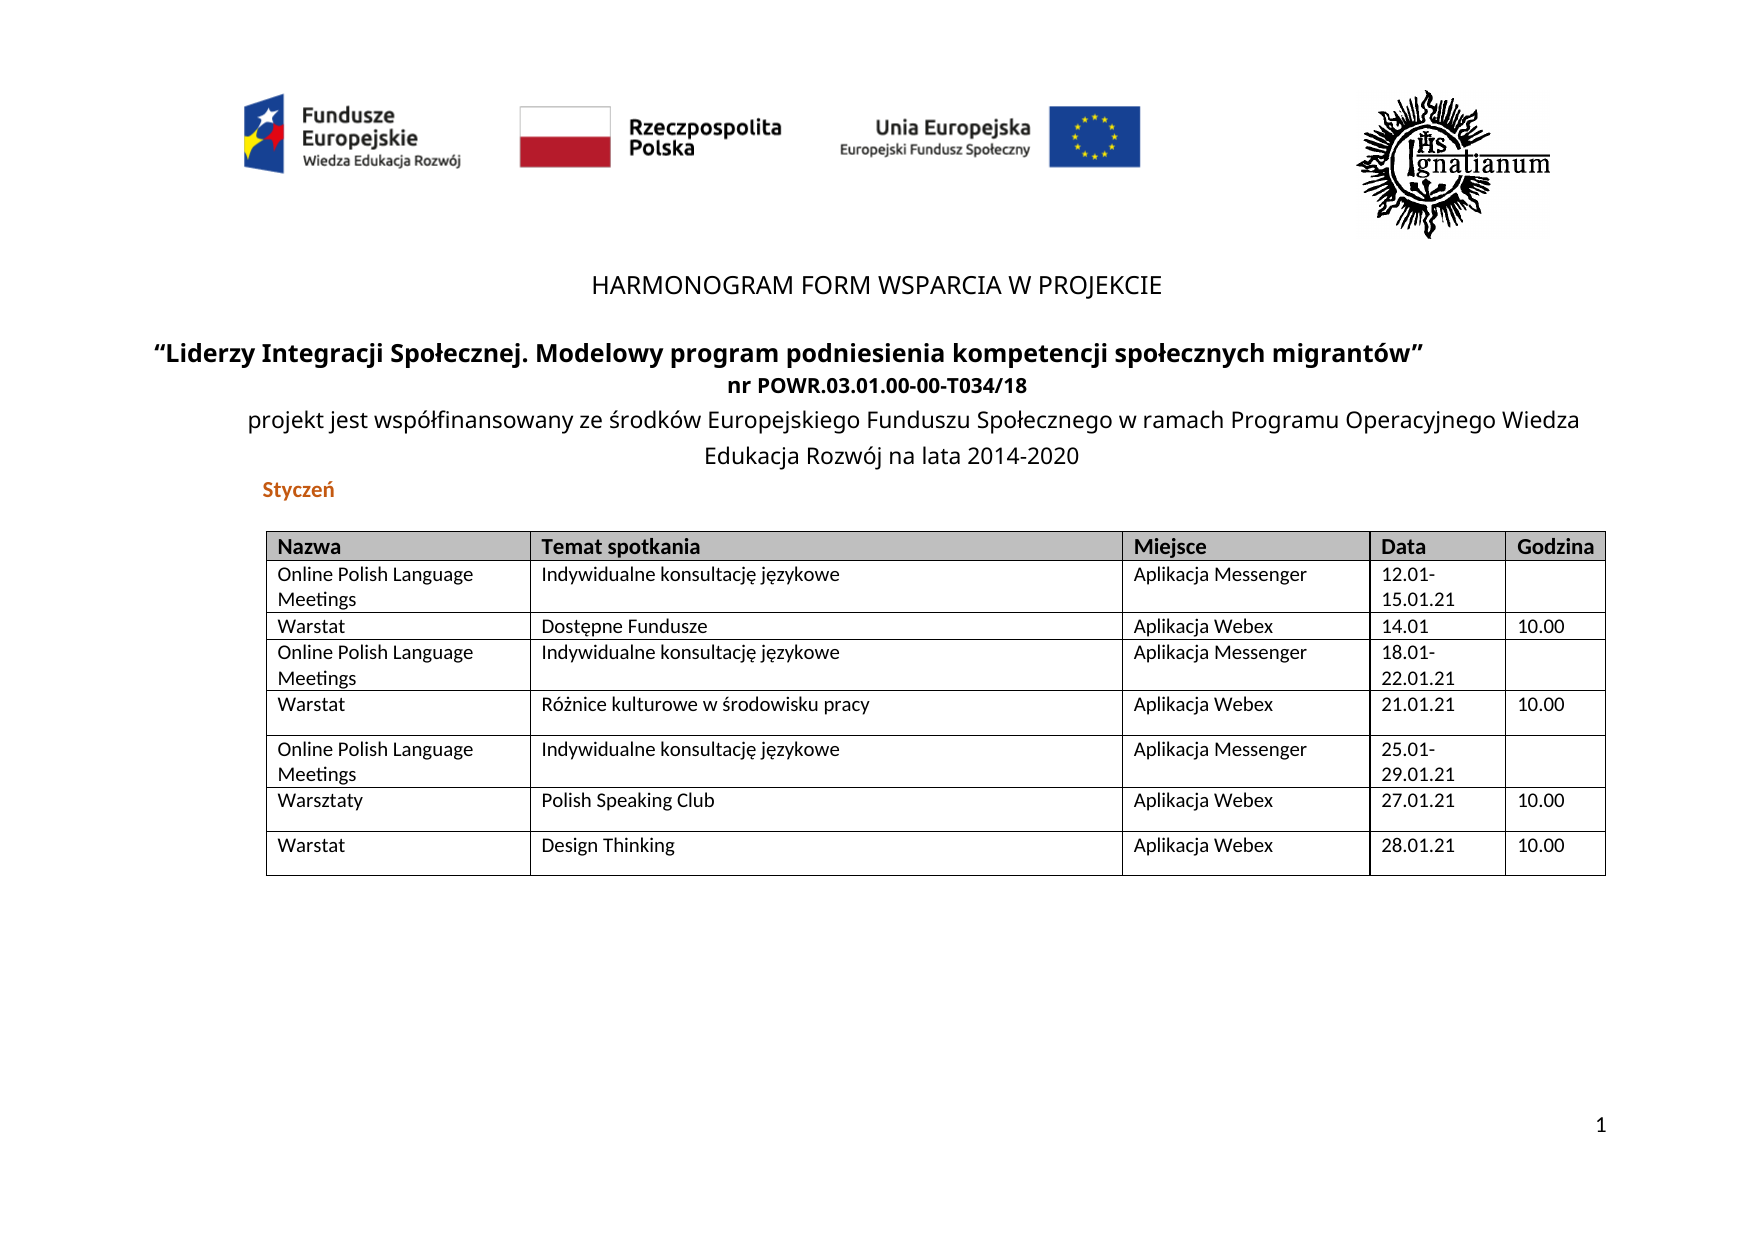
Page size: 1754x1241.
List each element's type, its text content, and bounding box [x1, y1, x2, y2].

table_cell 28.01.21 [1371, 832, 1505, 875]
table_cell Design Thinking [531, 832, 1122, 875]
table_cell Różnice kulturowe w środowisku pracy [531, 691, 1122, 735]
table_cell Aplikacja Webex [1123, 691, 1369, 735]
table_cell 27.01.21 [1371, 788, 1505, 831]
table_cell Aplikacja Webex [1123, 832, 1369, 875]
table_cell Aplikacja Messenger [1123, 736, 1369, 787]
table_cell Warstat [267, 691, 530, 735]
table_header Temat spotkania [531, 532, 1122, 560]
table_cell 10.00 [1506, 613, 1605, 638]
picture [188, 29, 1197, 239]
table_cell Warstat [267, 613, 530, 638]
table_cell Aplikacja Messenger [1123, 561, 1369, 612]
table_header Miejsce [1123, 532, 1369, 560]
text Styczeń [221, 475, 1606, 503]
table_cell Online Polish Language Meetings [267, 561, 530, 612]
table_cell Aplikacja Messenger [1123, 640, 1369, 690]
table_cell Dostępne Fundusze [531, 613, 1122, 638]
table_cell [1506, 561, 1605, 612]
table_cell Indywidualne konsultację językowe [531, 640, 1122, 690]
table_cell Aplikacja Webex [1123, 788, 1369, 831]
table_header Nazwa [267, 532, 530, 560]
table_cell [1506, 736, 1605, 787]
table_cell Warstat [267, 832, 530, 875]
table_cell 10.00 [1506, 832, 1605, 875]
table_cell Indywidualne konsultację językowe [531, 561, 1122, 612]
table_cell 18.01-22.01.21 [1371, 640, 1505, 690]
table_cell [1506, 640, 1605, 690]
picture [1356, 90, 1550, 239]
table_cell Indywidualne konsultację językowe [531, 736, 1122, 787]
table_cell Polish Speaking Club [531, 788, 1122, 831]
table_cell 25.01-29.01.21 [1371, 736, 1505, 787]
table_cell 14.01 [1371, 613, 1505, 638]
table_cell 12.01-15.01.21 [1371, 561, 1505, 612]
table_cell 10.00 [1506, 691, 1605, 735]
table_cell Aplikacja Webex [1123, 613, 1369, 638]
table_cell Online Polish Language Meetings [267, 640, 530, 690]
table_cell Online Polish Language Meetings [267, 736, 530, 787]
table_cell Warsztaty [267, 788, 530, 831]
table_cell 10.00 [1506, 788, 1605, 831]
table_header Data [1371, 532, 1505, 560]
table_cell 21.01.21 [1371, 691, 1505, 735]
table_header Godzina [1506, 532, 1605, 560]
